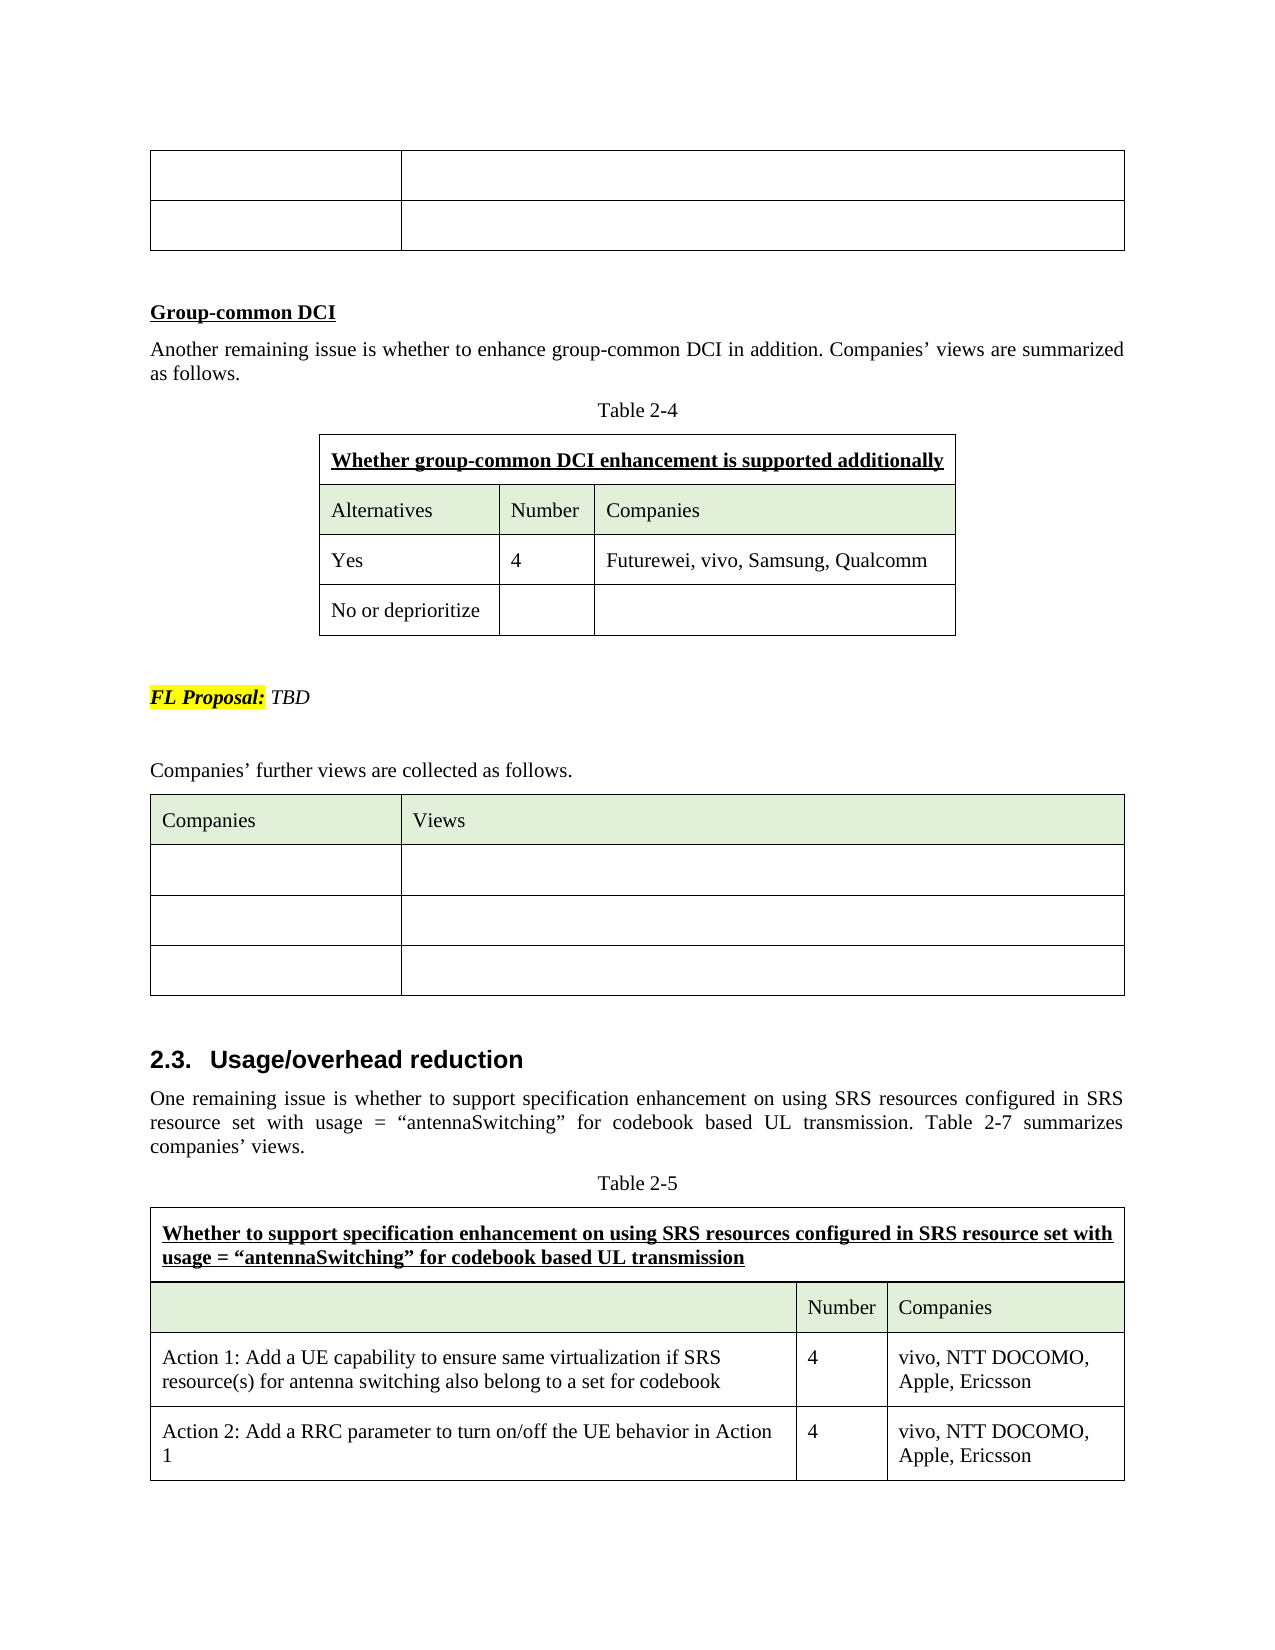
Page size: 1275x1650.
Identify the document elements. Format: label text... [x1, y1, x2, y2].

table_cell No or deprioritize [320, 585, 499, 634]
table_cell vivo, NTT DOCOMO, Apple, Ericsson [888, 1407, 1124, 1480]
table_cell Number [500, 485, 594, 534]
text Companies’ further views are collected as follows. [150, 758, 1125, 782]
text Group-common DCI [150, 300, 1125, 324]
table_cell [500, 585, 594, 634]
text FL Proposal: TBD [150, 684, 1125, 709]
table_cell Companies [888, 1283, 1124, 1332]
table_cell [595, 585, 955, 634]
table_cell [402, 151, 1124, 200]
table_cell Action 1: Add a UE capability to ensure same virtualization if SRS resource(s) for antenna switching also belong to a set for codebook [151, 1333, 796, 1406]
table_header Whether group-common DCI enhancement is supported additionally [320, 435, 955, 484]
table_cell [151, 151, 401, 200]
table_cell [402, 896, 1124, 944]
table_cell [151, 896, 401, 944]
table_cell [151, 845, 401, 894]
table_header Whether to support specification enhancement on using SRS resources configured in SRS resource set with usage = “antennaSwitching” for codebook based UL transmission [151, 1208, 1124, 1281]
table_cell Futurewei, vivo, Samsung, Qualcomm [595, 535, 955, 584]
table_header Companies [151, 795, 401, 844]
table_cell Yes [320, 535, 499, 584]
table_cell [402, 946, 1124, 995]
table_cell Number [797, 1283, 887, 1332]
table_cell Alternatives [320, 485, 499, 534]
text Table 2-5 [150, 1171, 1125, 1195]
table_cell [151, 201, 401, 250]
text Table 2-4 [150, 397, 1125, 422]
table_header Views [402, 795, 1124, 844]
table_cell 4 [797, 1407, 887, 1480]
table_cell [402, 201, 1124, 250]
table_cell Action 2: Add a RRC parameter to turn on/off the UE behavior in Action 1 [151, 1407, 796, 1480]
text Another remaining issue is whether to enhance group-common DCI in addition. Companies’ views are summarized as follows. [150, 337, 1125, 385]
table_cell [151, 1283, 796, 1332]
table_cell 4 [797, 1333, 887, 1406]
table_cell 4 [500, 535, 594, 584]
table_cell [402, 845, 1124, 894]
table_cell Companies [595, 485, 955, 534]
table_cell vivo, NTT DOCOMO, Apple, Ericsson [888, 1333, 1124, 1406]
text One remaining issue is whether to support specification enhancement on using SRS resources configured in SRS resource set with usage = “antennaSwitching” for codebook based UL transmission. Table 2-7 summarizes companies’ views. [150, 1086, 1125, 1158]
table_cell [151, 946, 401, 995]
subtitle Usage/overhead reduction [150, 1045, 1125, 1073]
